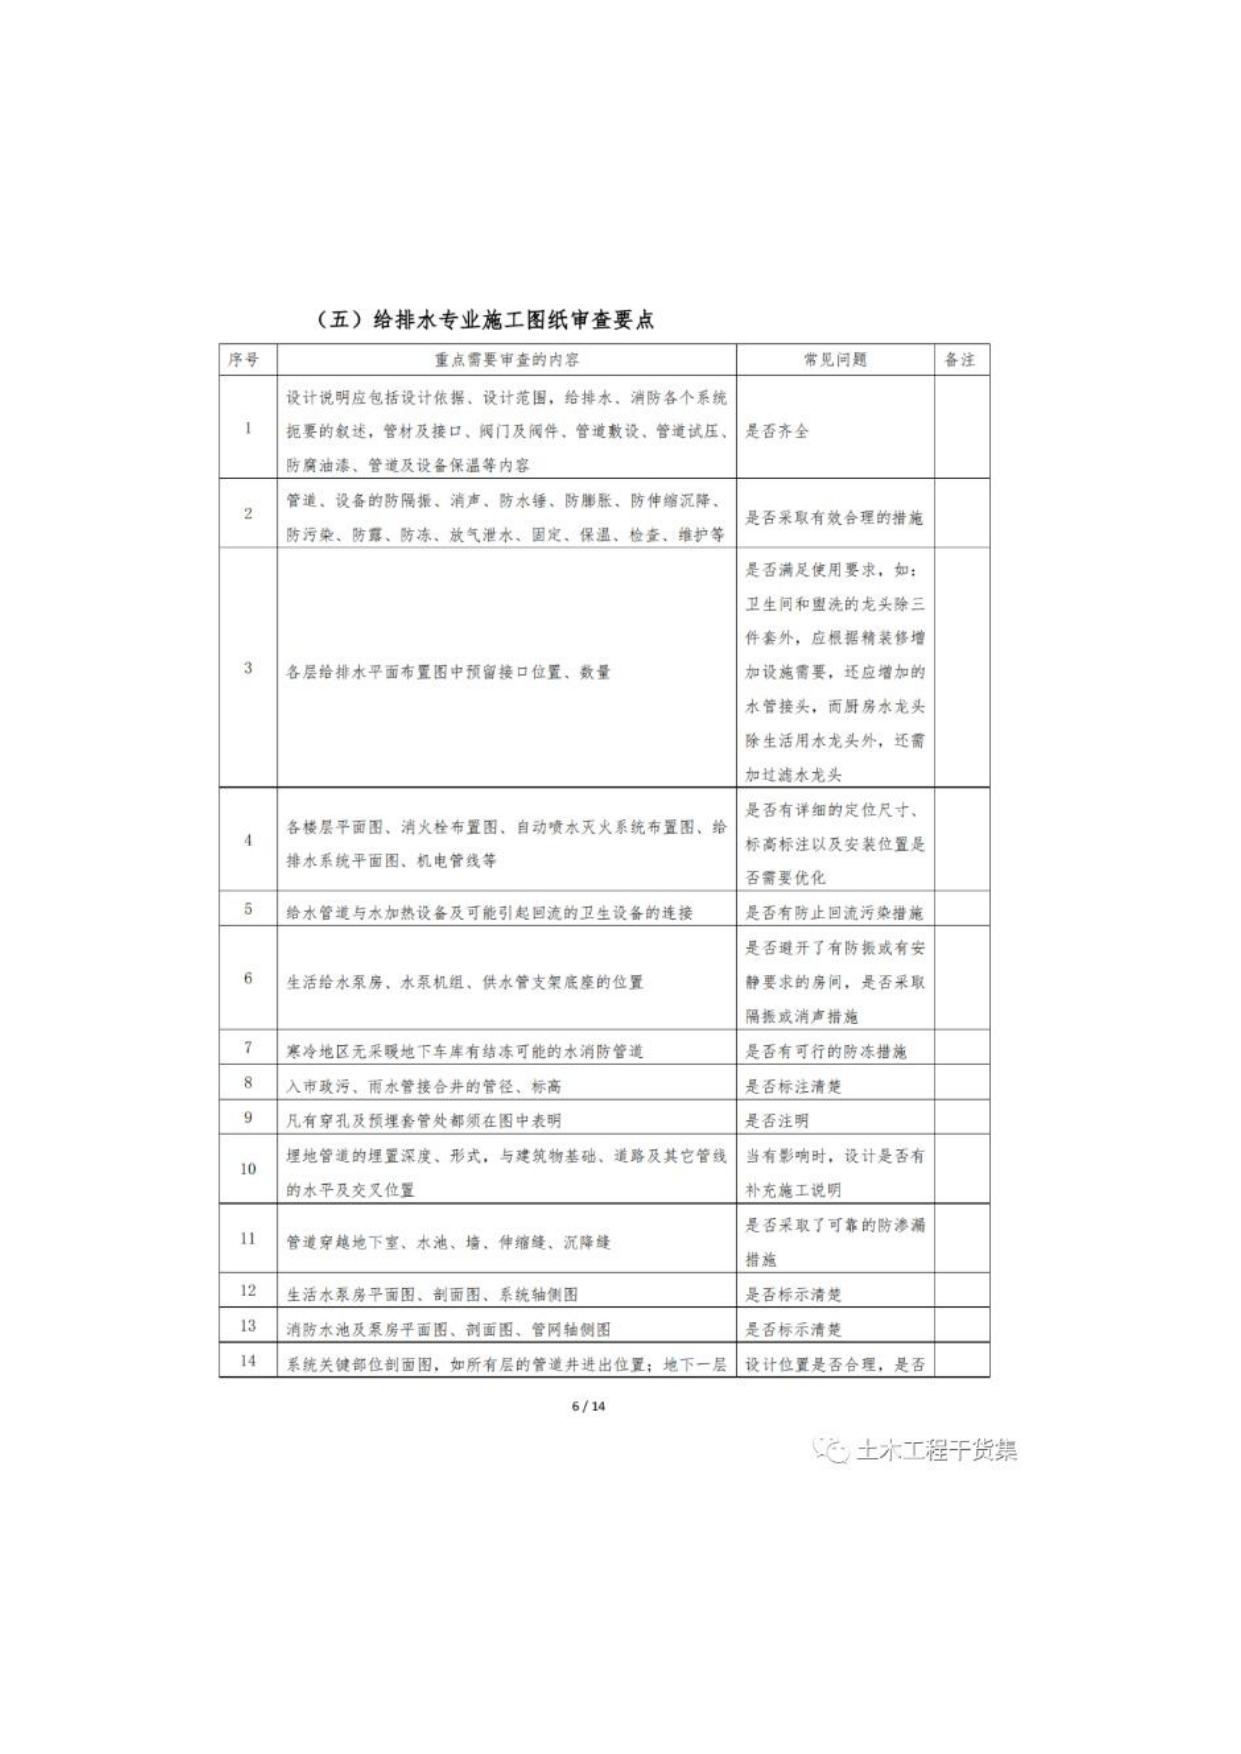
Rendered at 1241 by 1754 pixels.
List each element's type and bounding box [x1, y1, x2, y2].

picture [187, 162, 1053, 1486]
